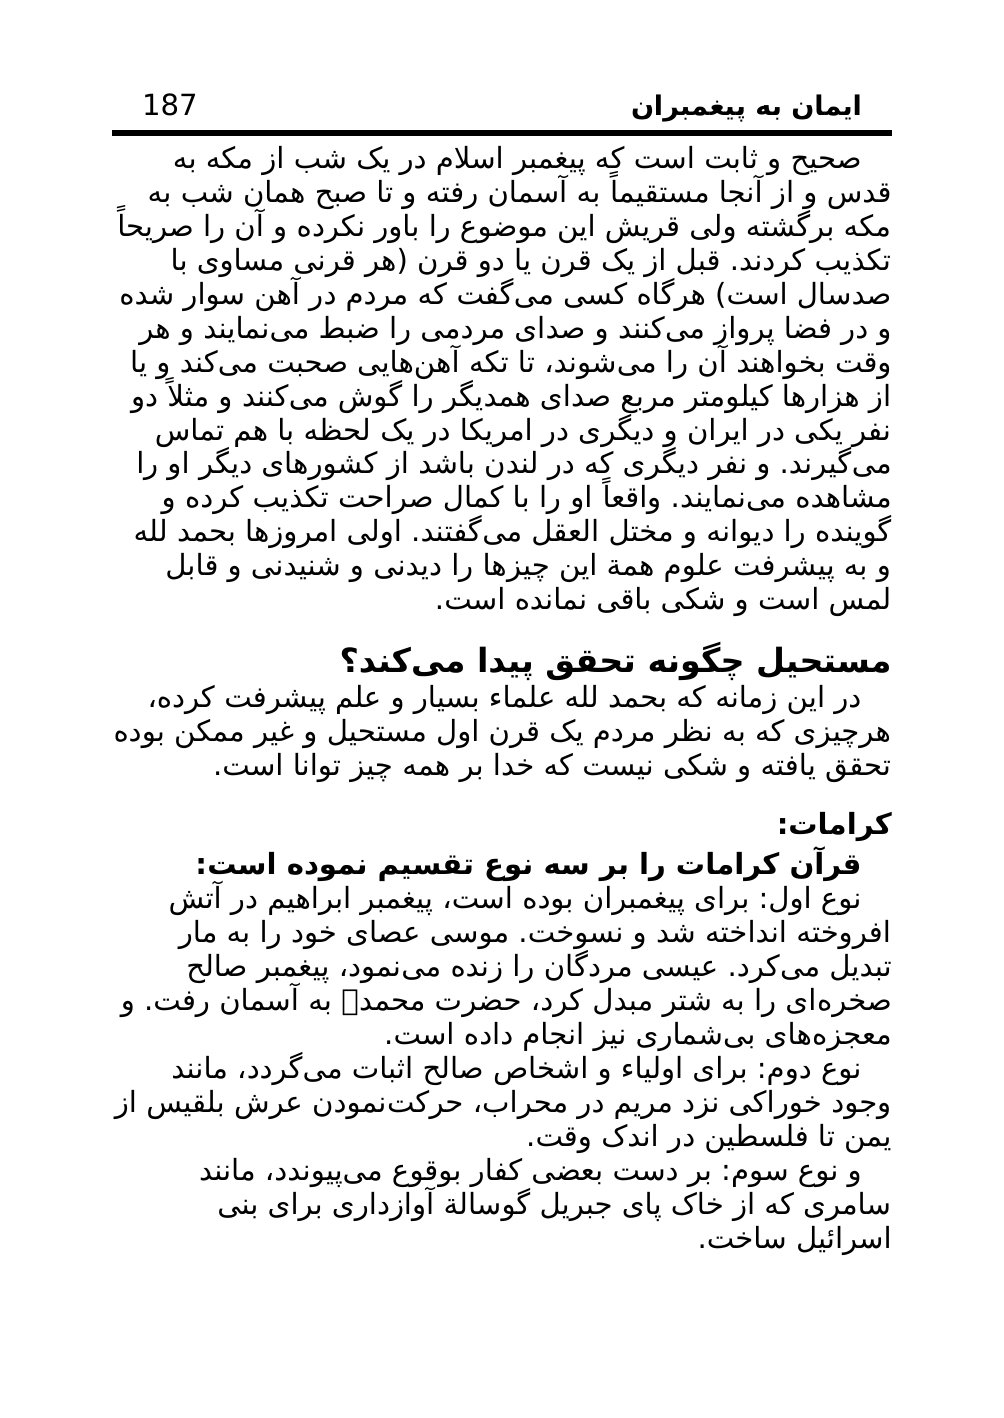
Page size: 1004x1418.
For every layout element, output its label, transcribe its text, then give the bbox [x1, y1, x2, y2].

text قرآن کرامات را بر سه نوع تقسیم نموده است: [112, 848, 892, 882]
text صحیح و ثابت است که پیغمبر اسلام در یک شب از مکه به قدس و از آنجا مستقیماً به آسمان رفته و تا صبح همان شب به مکه برگشته ولی قریش این موضوع را باور نکرده و آن را صریحاً تکذیب کردند. قبل از یک قرن یا دو قرن (هر قرنی مساوی با صدسال است) هرگاه کسی می‌گفت که مردم در آهن سوار شده و در فضا پرواز می‌کنند و صدای مردمی را ضبط می‌نمایند و هر وقت بخواهند آن را می‌شوند، تا تکه آهن‌هایی صحبت می‌کند و یا از هزارها کیلومتر مربع صدای همدیگر را گوش می‌کنند و مثلاً دو نفر یکی در ایران و دیگری در امریکا در یک لحظه با هم تماس می‌گیرند. و نفر دیگری که در لندن باشد از کشورهای دیگر او را مشاهده می‌نمایند. واقعاً او را با کمال صراحت تکذیب کرده و گوینده را دیوانه و مختل العقل می‌گفتند. اولی امروزها بحمد لله و به پیشرفت علوم همة این چیزها را دیدنی و شنیدنی و قابل لمس است و شکی باقی نمانده است. [112, 141, 892, 617]
text کرامات: [112, 807, 892, 841]
text و نوع سوم: بر دست بعضی کفار بوقوع می‌پیوندد، مانند سامری که از خاک پای جبریل گوسالة آوازداری برای بنی اسرائیل ساخت. [112, 1153, 892, 1255]
text در این زمانه که بحمد لله علماء بسیار و علم پیشرفت کرده، هرچیزی که به نظر مردم یک قرن اول مستحیل و غیر ممکن بوده تحقق یافته و شکی نیست که خدا بر همه چیز توانا است. [112, 681, 892, 782]
text مستحیل چگونه تحقق پیدا می‌کند؟ [112, 642, 892, 681]
text نوع دوم: برای اولیاء و اشخاص صالح اثبات می‌گردد، مانند وجود خوراکی نزد مریم در محراب، حرکت‌نمودن عرش بلقیس از یمن تا فلسطین در اندک وقت. [112, 1051, 892, 1153]
text نوع اول: برای پیغمبران بوده است، پیغمبر ابراهیم در آتش افروخته انداخته شد و نسوخت. موسی عصای خود را به مار تبدیل می‌کرد. عیسی مردگان را زنده می‌نمود، پیغمبر صالح صخره‌ای را به شتر مبدل کرد، حضرت محمد به آسمان رفت. و معجزه‌های بی‌شماری نیز انجام داده است. [112, 882, 892, 1051]
